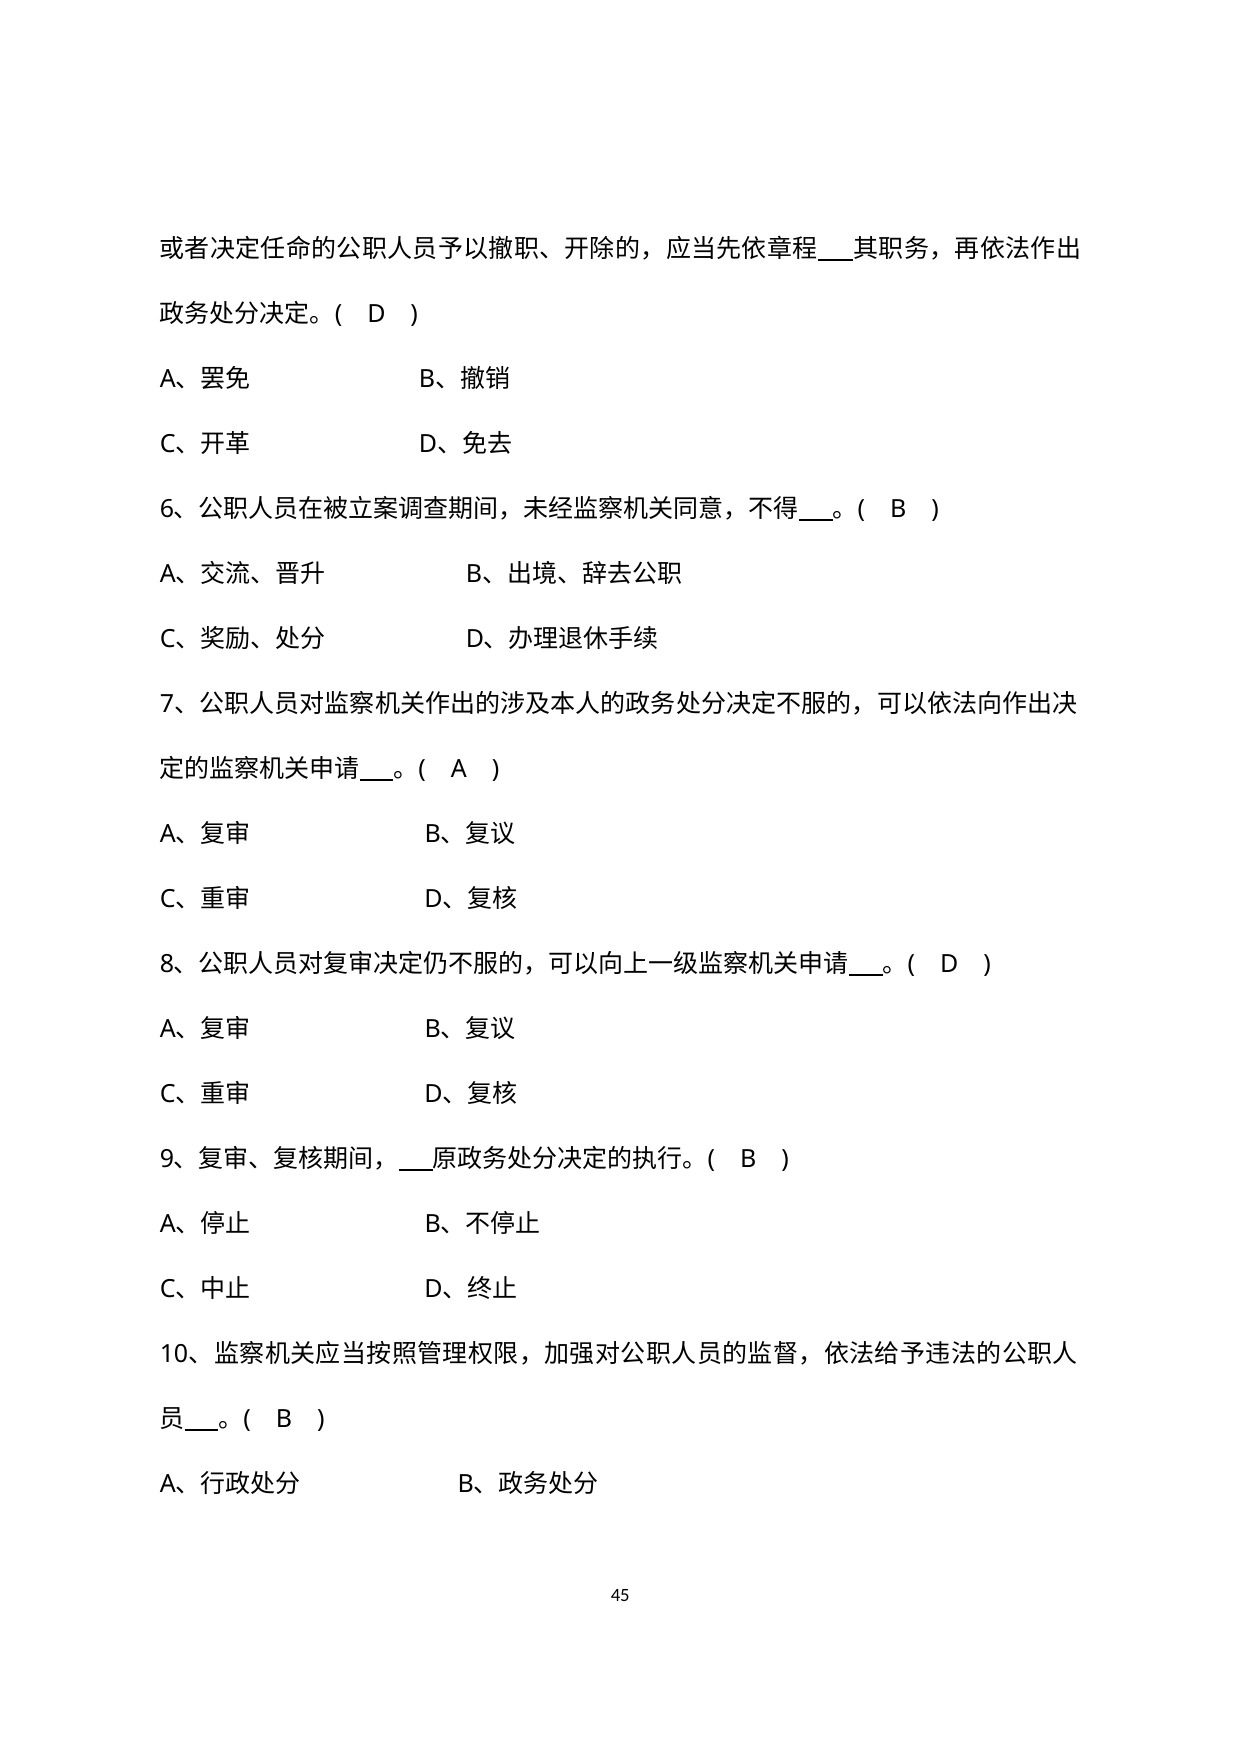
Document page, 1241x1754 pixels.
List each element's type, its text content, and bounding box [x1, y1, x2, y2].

text C、重审 D、复核 [159, 864, 1081, 929]
text C、中止 D、终止 [159, 1254, 1081, 1319]
text A、复审 B、复议 [159, 994, 1081, 1059]
text 10、监察机关应当按照管理权限，加强对公职人员的监督，依法给予违法的公职人员 。( B ) [159, 1319, 1081, 1449]
text 8、公职人员对复审决定仍不服的，可以向上一级监察机关申请 。( D ) [159, 929, 1081, 994]
text A、行政处分 B、政务处分 [159, 1449, 1081, 1514]
text C、开革 D、免去 [159, 409, 1081, 474]
text 9、复审、复核期间， 原政务处分决定的执行。( B ) [159, 1124, 1081, 1189]
text C、奖励、处分 D、办理退休手续 [159, 604, 1081, 669]
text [159, 214, 1081, 344]
text A、罢免 B、撤销 [159, 344, 1081, 409]
text A、停止 B、不停止 [159, 1189, 1081, 1254]
text A、交流、晋升 B、出境、辞去公职 [159, 539, 1081, 604]
text C、重审 D、复核 [159, 1059, 1081, 1124]
text 6、公职人员在被立案调查期间，未经监察机关同意，不得 。( B ) [159, 474, 1081, 539]
text 7、公职人员对监察机关作出的涉及本人的政务处分决定不服的，可以依法向作出决定的监察机关申请 。( A ) [159, 669, 1081, 799]
text A、复审 B、复议 [159, 799, 1081, 864]
